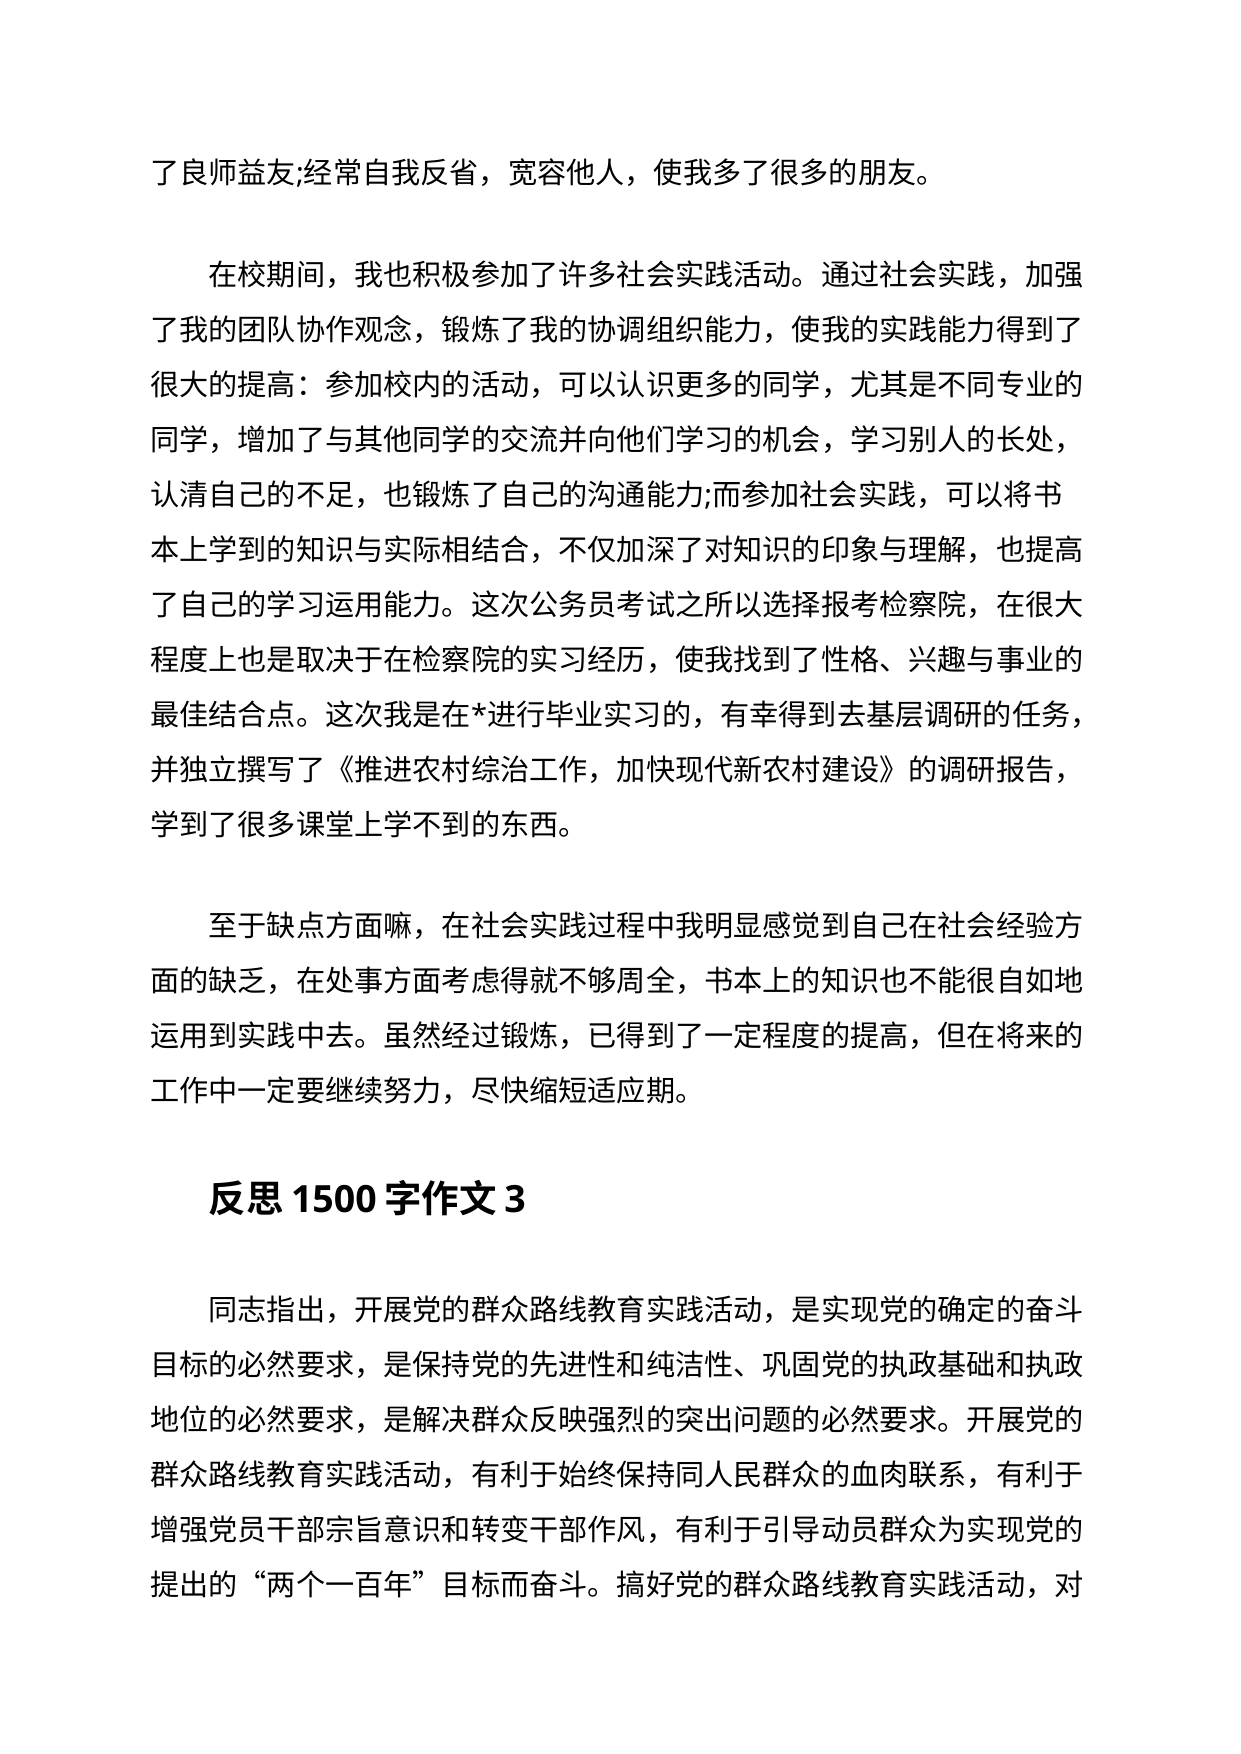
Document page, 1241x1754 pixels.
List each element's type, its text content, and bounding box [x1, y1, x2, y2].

text 反思1500字作文3 [150, 1169, 1090, 1224]
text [150, 150, 1090, 192]
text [150, 1287, 1090, 1604]
text 在校期间，我也积极参加了许多社会实践活动。通过社会实践，加强了我的团队协作观念，锻炼了我的协调组织能力，使我的实践能力得到了很大的提高：参加校内的活动，可以认识更多的同学，尤其是不同专业的同学，增加了与其他同学的交流并向他们学习的机会，学习别人的长处，认清自己的不足，也锻炼了自己的沟通能力;而参加社会实践，可以将书本上学到的知识与实际相结合，不仅加深了对知识的印象与理解，也提高了自己的学习运用能力。这次公务员考试之所以选择报考检察院，在很大程度上也是取决于在检察院的实习经历，使我找到了性格、兴趣与事业的最佳结合点。这次我是在*进行毕业实习的，有幸得到去基层调研的任务，并独立撰写了《推进农村综治工作，加快现代新农村建设》的调研报告，学到了很多课堂上学不到的东西。 [150, 252, 1090, 843]
text 至于缺点方面嘛，在社会实践过程中我明显感觉到自己在社会经验方面的缺乏，在处事方面考虑得就不够周全，书本上的知识也不能很自如地运用到实践中去。虽然经过锻炼，已得到了一定程度的提高，但在将来的工作中一定要继续努力，尽快缩短适应期。 [150, 903, 1090, 1110]
